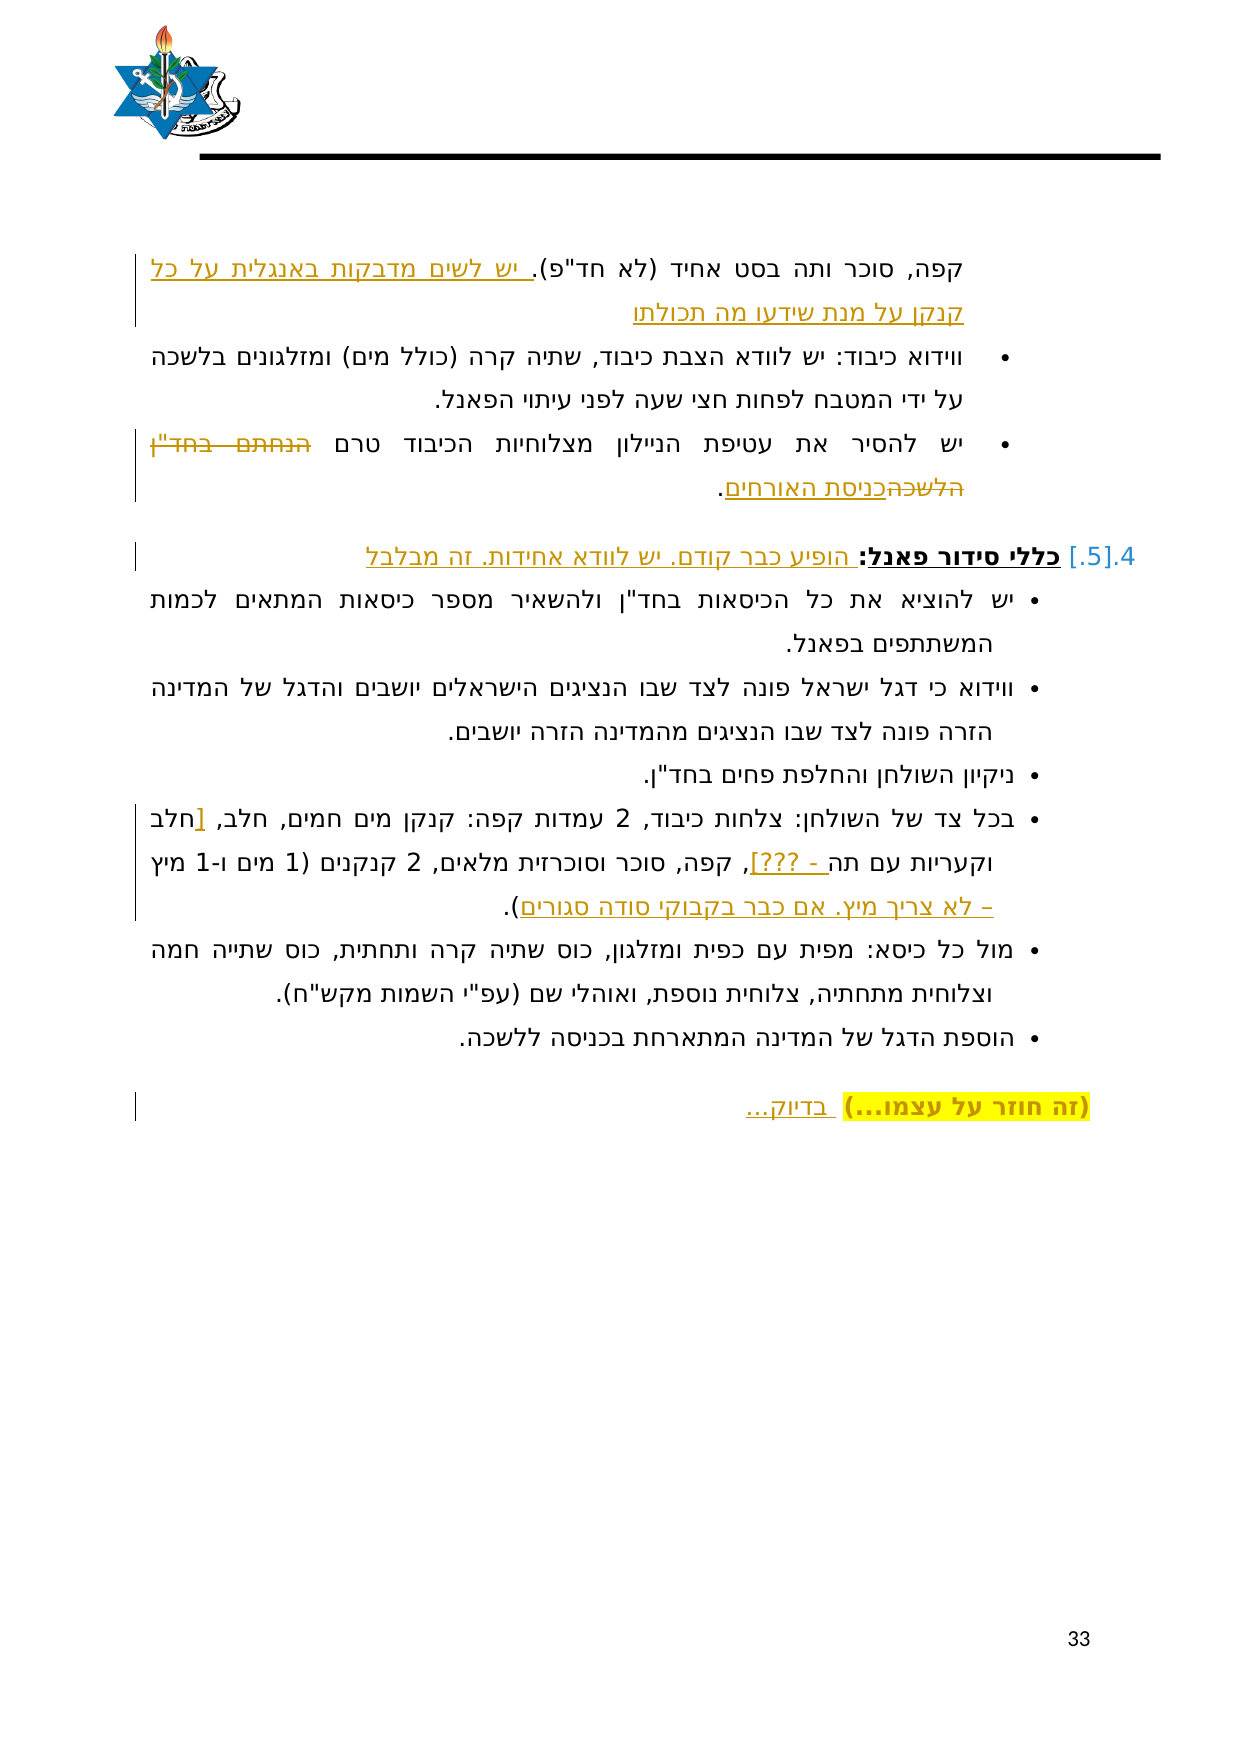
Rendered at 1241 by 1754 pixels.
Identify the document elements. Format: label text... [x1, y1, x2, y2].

list ווידוא כי דגל ישראל פונה לצד שבו הנציגים הישראלים יושבים והדגל של המדינה הזרה פונה לצד שבו הנציגים מהמדינה הזרה יושבים. [150, 673, 1031, 746]
list ניקיון השולחן והחלפת פחים בחד"ן. [150, 761, 1031, 790]
list יש להסיר את עטיפת הניילון מצלוחיות הכיבוד טרם . [150, 429, 1002, 502]
list כללי סידור פאנל: [150, 542, 1061, 571]
list בכל צד של השולחן: צלחות כיבוד, 2 עמדות קפה: קנקן מים חמים, חלב, חלב וקעריות עם תה, קפה, סוכר וסוכרזית מלאים, 2 קנקנים (1 מים ו-1 מיץ). [150, 804, 1031, 921]
list הוספת הדגל של המדינה המתארחת בכניסה ללשכה. [150, 1023, 1031, 1052]
picture [105, 16, 242, 145]
list מול כל כיסא: מפית עם כפית ומזלגון, כוס שתיה קרה ותחתית, כוס שתייה חמה וצלוחית מתחתיה, צלוחית נוספת, ואוהלי שם (עפ"י השמות מקש"ח). [150, 936, 1031, 1008]
list יש להוציא את כל הכיסאות בחד"ן ולהשאיר מספר כיסאות המתאים לכמות המשתתפים בפאנל. [150, 586, 1031, 658]
list ווידוא כיבוד: יש לוודא הצבת כיבוד, שתיה קרה (כולל מים) ומזלגונים בלשכה על ידי המטבח לפחות חצי שעה לפני עיתוי הפאנל. [150, 342, 1002, 415]
text (זה חוזר על עצמו...) [150, 1092, 843, 1121]
